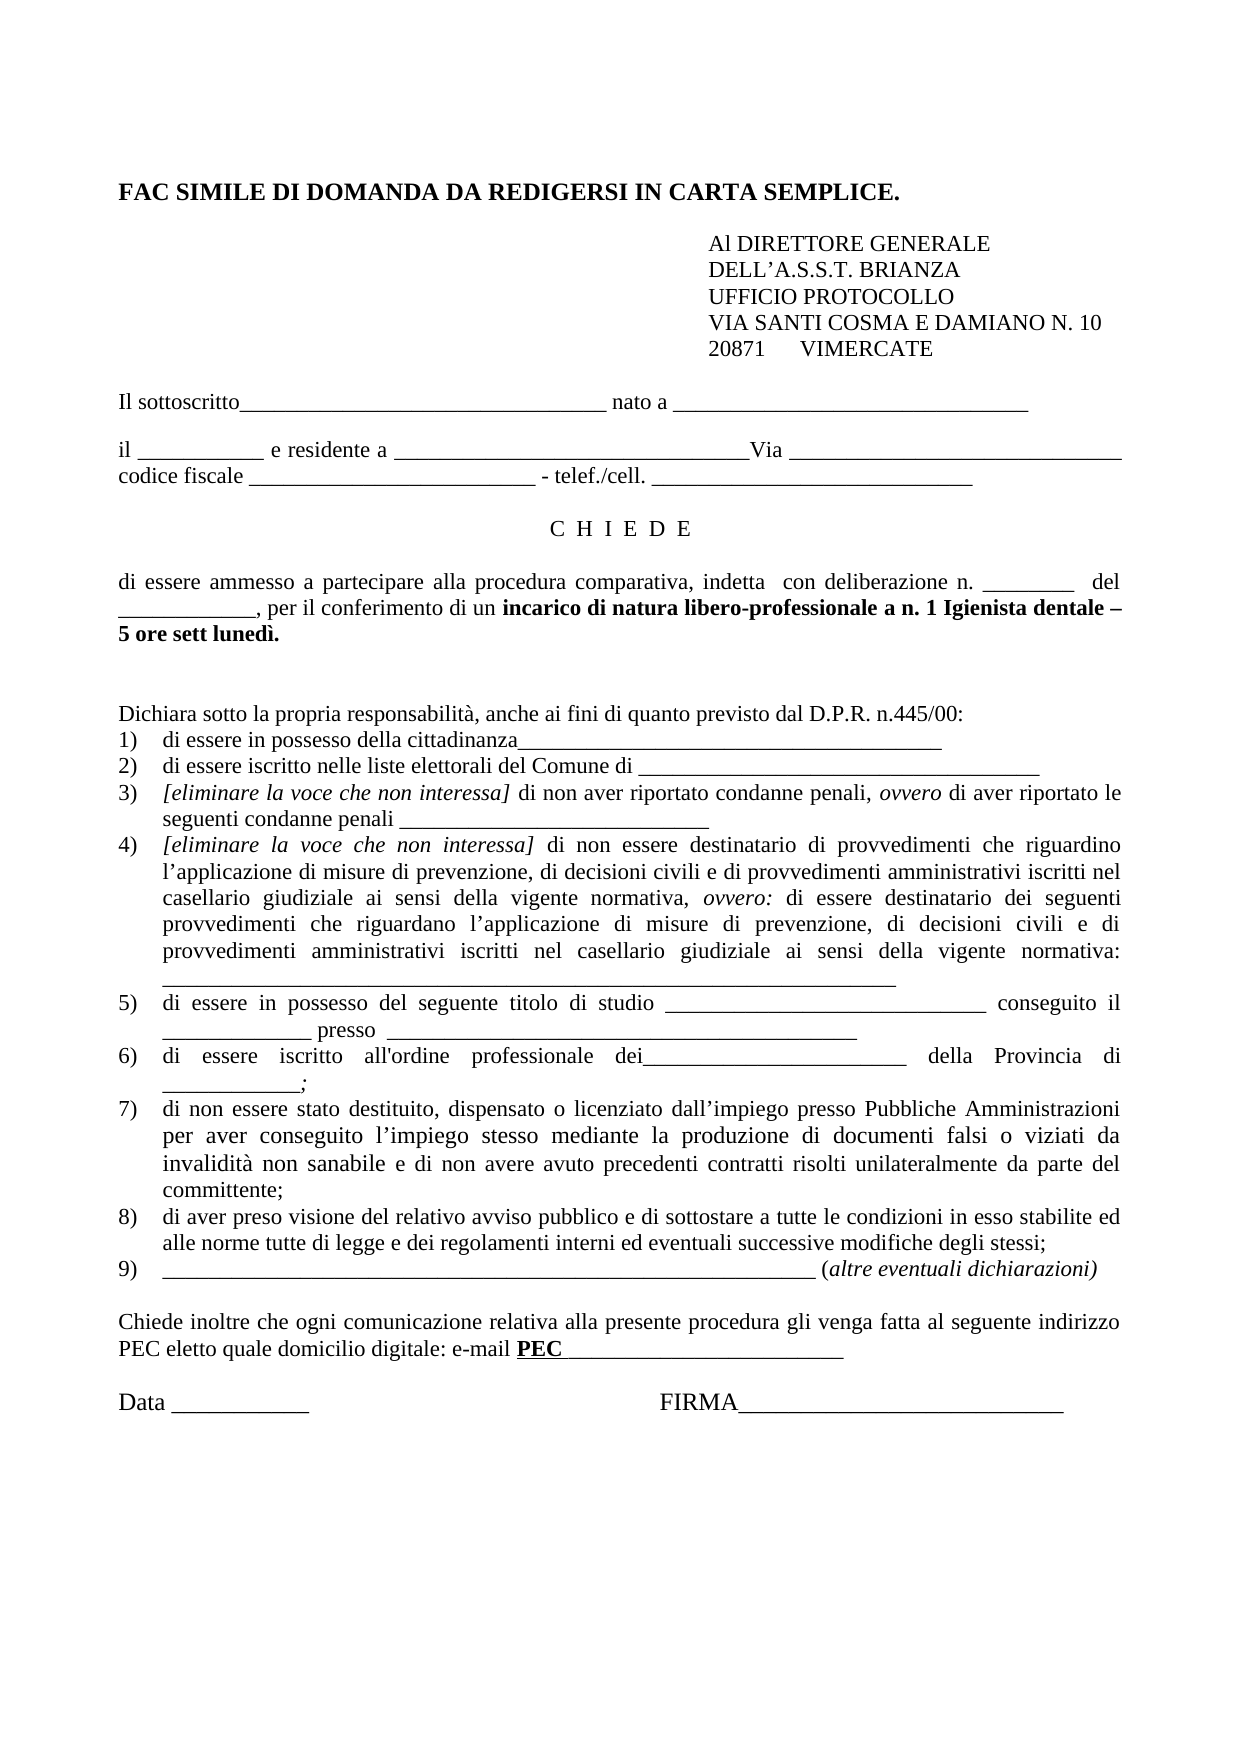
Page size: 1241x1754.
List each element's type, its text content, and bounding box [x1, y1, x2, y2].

text 1) di essere in possesso della cittadinanza_____________________________________ [118, 726, 1122, 752]
list di aver preso visione del relativo avviso pubblico e di sottostare a tutte le condizioni in esso stabilite ed alle norme tutte di legge e dei regolamenti interni ed eventuali successive modifiche degli stessi; [118, 1203, 1122, 1256]
text il ___________ e residente a _______________________________Via _____________________________ codice fiscale _________________________ - telef./cell. ____________________________ [118, 436, 1122, 489]
list di non essere stato destituito, dispensato o licenziato dall’impiego presso Pubbliche Amministrazioni per aver conseguito l’impiego stesso mediante la produzione di documenti falsi o viziati da invalidità non sanabile e di non avere avuto precedenti contratti risolti unilateralmente da parte del committente; [118, 1095, 1122, 1203]
subtitle C H I E D E [118, 515, 1122, 541]
text Dichiara sotto la propria responsabilità, anche ai fini di quanto previsto dal D.P.R. n.445/00: [118, 699, 1122, 726]
list di essere iscritto all'ordine professionale dei_______________________ della Provincia di ____________; [118, 1042, 1122, 1095]
list [eliminare la voce che non interessa] di non essere destinatario di provvedimenti che riguardino l’applicazione di misure di prevenzione, di decisioni civili e di provvedimenti amministrativi iscritti nel casellario giudiziale ai sensi della vigente normativa, ovvero: di essere destinatario dei seguenti provvedimenti che riguardano l’applicazione di misure di prevenzione, di decisioni civili e di provvedimenti amministrativi iscritti nel casellario giudiziale ai sensi della vigente normativa: ________________________________________________________________ [118, 831, 1122, 989]
text Il sottoscritto________________________________ nato a _______________________________ [118, 388, 1122, 414]
text Data ___________ FIRMA__________________________ [118, 1387, 1122, 1416]
text Al DIRETTORE GENERALE [118, 230, 1122, 256]
text di essere ammesso a partecipare alla procedura comparativa, indetta con deliberazione n. ________ del ____________, per il conferimento di un incarico di natura libero-professionale a n. 1 Igienista dentale – 5 ore sett lunedì. [118, 568, 1122, 647]
text VIA SANTI COSMA E DAMIANO N. 10 [118, 309, 1122, 335]
text Chiede inoltre che ogni comunicazione relativa alla presente procedura gli venga fatta al seguente indirizzo PEC eletto quale domicilio digitale: e-mail PEC ________________________ [118, 1308, 1122, 1361]
list di essere in possesso del seguente titolo di studio ____________________________ conseguito il _____________ presso _________________________________________ [118, 989, 1122, 1042]
text 20871 VIMERCATE [634, 335, 1122, 362]
text FAC SIMILE DI DOMANDA DA REDIGERSI IN CARTA SEMPLICE. [118, 177, 1122, 206]
list _________________________________________________________ (altre eventuali dichiarazioni) [118, 1256, 1122, 1282]
text DELL’A.S.S.T. BRIANZA [118, 256, 1122, 283]
text 2) di essere iscritto nelle liste elettorali del Comune di ___________________________________ [118, 752, 1122, 779]
text 3) [eliminare la voce che non interessa] di non aver riportato condanne penali, ovvero di aver riportato le seguenti condanne penali ___________________________ [118, 779, 1122, 831]
text UFFICIO PROTOCOLLO [118, 283, 1122, 309]
